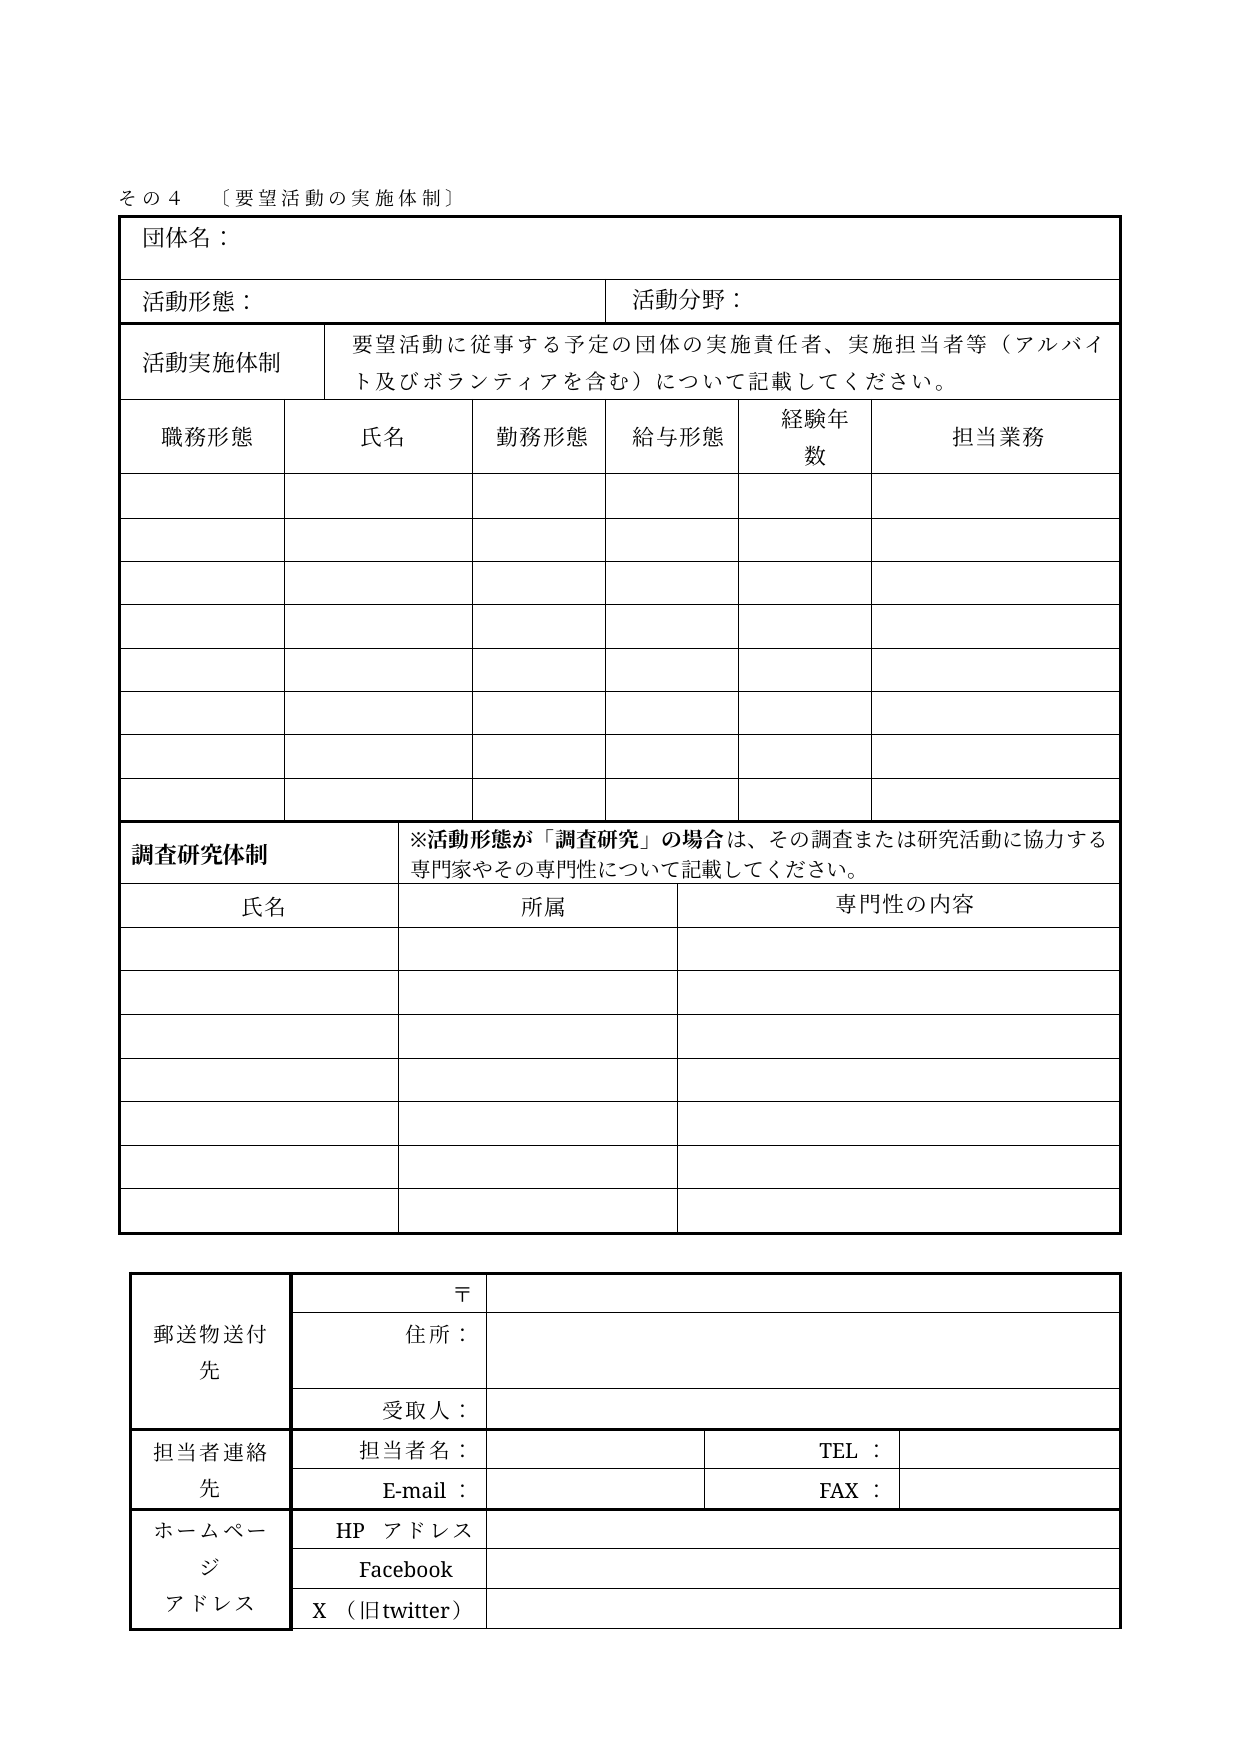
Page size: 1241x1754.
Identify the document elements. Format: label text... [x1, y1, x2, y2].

table_cell [606, 605, 738, 648]
table_cell [399, 1146, 677, 1188]
table_cell [473, 605, 605, 648]
table_cell 活動形態： [121, 280, 605, 322]
table_cell [872, 779, 1119, 820]
table_cell ホームページ アドレス ＳＮＳ [132, 1511, 289, 1627]
table_cell [872, 605, 1119, 648]
table_cell [285, 692, 472, 734]
table_cell [487, 1589, 1119, 1627]
table_cell [473, 692, 605, 734]
table_cell [121, 1059, 398, 1101]
table_header 団体名： [121, 218, 1119, 279]
table_header 〒 [293, 1275, 486, 1311]
table_cell [487, 1389, 1119, 1428]
table_cell [473, 779, 605, 820]
table_cell [121, 605, 284, 648]
table_cell [487, 1511, 1119, 1548]
table_cell 調査研究体制 [121, 823, 398, 883]
table_cell [487, 1549, 1119, 1588]
table_cell 勤務形態 [473, 400, 605, 473]
table_cell [121, 562, 284, 604]
table_cell [121, 1146, 398, 1188]
table_cell 氏名 [285, 400, 472, 473]
table_cell [678, 1059, 1119, 1101]
table_cell [678, 971, 1119, 1014]
table_cell [739, 474, 871, 518]
table_cell [473, 735, 605, 777]
table_header [487, 1275, 1119, 1311]
table_cell [487, 1313, 1119, 1388]
table_cell [739, 735, 871, 777]
table_cell [473, 474, 605, 518]
table_cell [606, 519, 738, 561]
table_cell [678, 1102, 1119, 1144]
table_cell Facebook [293, 1549, 486, 1588]
table_cell [399, 971, 677, 1014]
table_cell [121, 692, 284, 734]
table_cell [399, 1059, 677, 1101]
table_cell [739, 562, 871, 604]
table_cell 職務形態 [121, 400, 284, 473]
table_cell [678, 1189, 1119, 1232]
table_cell [399, 1102, 677, 1144]
table_cell [399, 1189, 677, 1232]
table_cell [285, 474, 472, 518]
table_cell 担当者連絡先 [132, 1431, 289, 1508]
table_cell [285, 779, 472, 820]
table_cell 担当業務 [872, 400, 1119, 473]
table_cell [285, 649, 472, 691]
table_cell [121, 519, 284, 561]
table_cell [473, 649, 605, 691]
table_cell 活動実施体制 [121, 325, 324, 399]
table_cell HPアドレス [293, 1511, 486, 1548]
table_cell [121, 474, 284, 518]
table_cell 氏名 [121, 884, 398, 927]
text その４ 〔要望活動の実施体制〕 [118, 178, 1122, 215]
table_cell [121, 1102, 398, 1144]
table_cell [473, 562, 605, 604]
table_cell [487, 1469, 704, 1508]
table_cell [399, 928, 677, 970]
table_cell 所属 [399, 884, 677, 927]
table_cell [606, 735, 738, 777]
table_header 郵送物送付先 [132, 1275, 289, 1428]
table_cell [606, 649, 738, 691]
table_cell [872, 692, 1119, 734]
table_cell 受取人： [293, 1389, 486, 1428]
table_cell [121, 928, 398, 970]
table_cell [121, 735, 284, 777]
table_cell [473, 519, 605, 561]
table_cell [606, 692, 738, 734]
table_cell [399, 1015, 677, 1057]
table_cell [285, 605, 472, 648]
table_cell [285, 519, 472, 561]
table_cell [872, 649, 1119, 691]
table_cell [606, 562, 738, 604]
table_cell 担当者名： [293, 1431, 486, 1468]
table_cell FAX： [705, 1469, 899, 1508]
table_cell [739, 605, 871, 648]
table_cell ※活動形態が「調査研究」の場合は、その調査または研究活動に協力する専門家やその専門性について記載してください。 [399, 823, 1119, 883]
table_cell TEL： [705, 1431, 899, 1468]
table_cell X（旧twitter） [293, 1589, 486, 1627]
table_cell [900, 1469, 1119, 1508]
table_cell [872, 519, 1119, 561]
table_cell [678, 1015, 1119, 1057]
table_cell [606, 779, 738, 820]
table_cell [285, 562, 472, 604]
table_cell 専門性の内容 [678, 884, 1119, 927]
table_cell [121, 971, 398, 1014]
table_cell [872, 474, 1119, 518]
table_cell 経験年数 [739, 400, 871, 473]
table_cell [121, 779, 284, 820]
table_cell [739, 692, 871, 734]
table_cell [121, 1015, 398, 1057]
table_cell 給与形態 [606, 400, 738, 473]
table_cell 住所： [293, 1313, 486, 1388]
table_cell 活動分野： [606, 280, 1119, 322]
table_cell [606, 474, 738, 518]
table_cell [487, 1431, 704, 1468]
table_cell [739, 519, 871, 561]
table_cell [739, 779, 871, 820]
table_cell [739, 649, 871, 691]
table_cell [678, 1146, 1119, 1188]
table_cell [900, 1431, 1119, 1468]
table_cell 要望活動に従事する予定の団体の実施責任者、実施担当者等（アルバイト及びボランティアを含む）について記載してください。 [325, 325, 1119, 399]
table_cell [872, 562, 1119, 604]
table_cell [121, 1189, 398, 1232]
table_cell [872, 735, 1119, 777]
table_cell E-mail： [293, 1469, 486, 1508]
table_cell [285, 735, 472, 777]
table_cell [678, 928, 1119, 970]
table_cell [121, 649, 284, 691]
